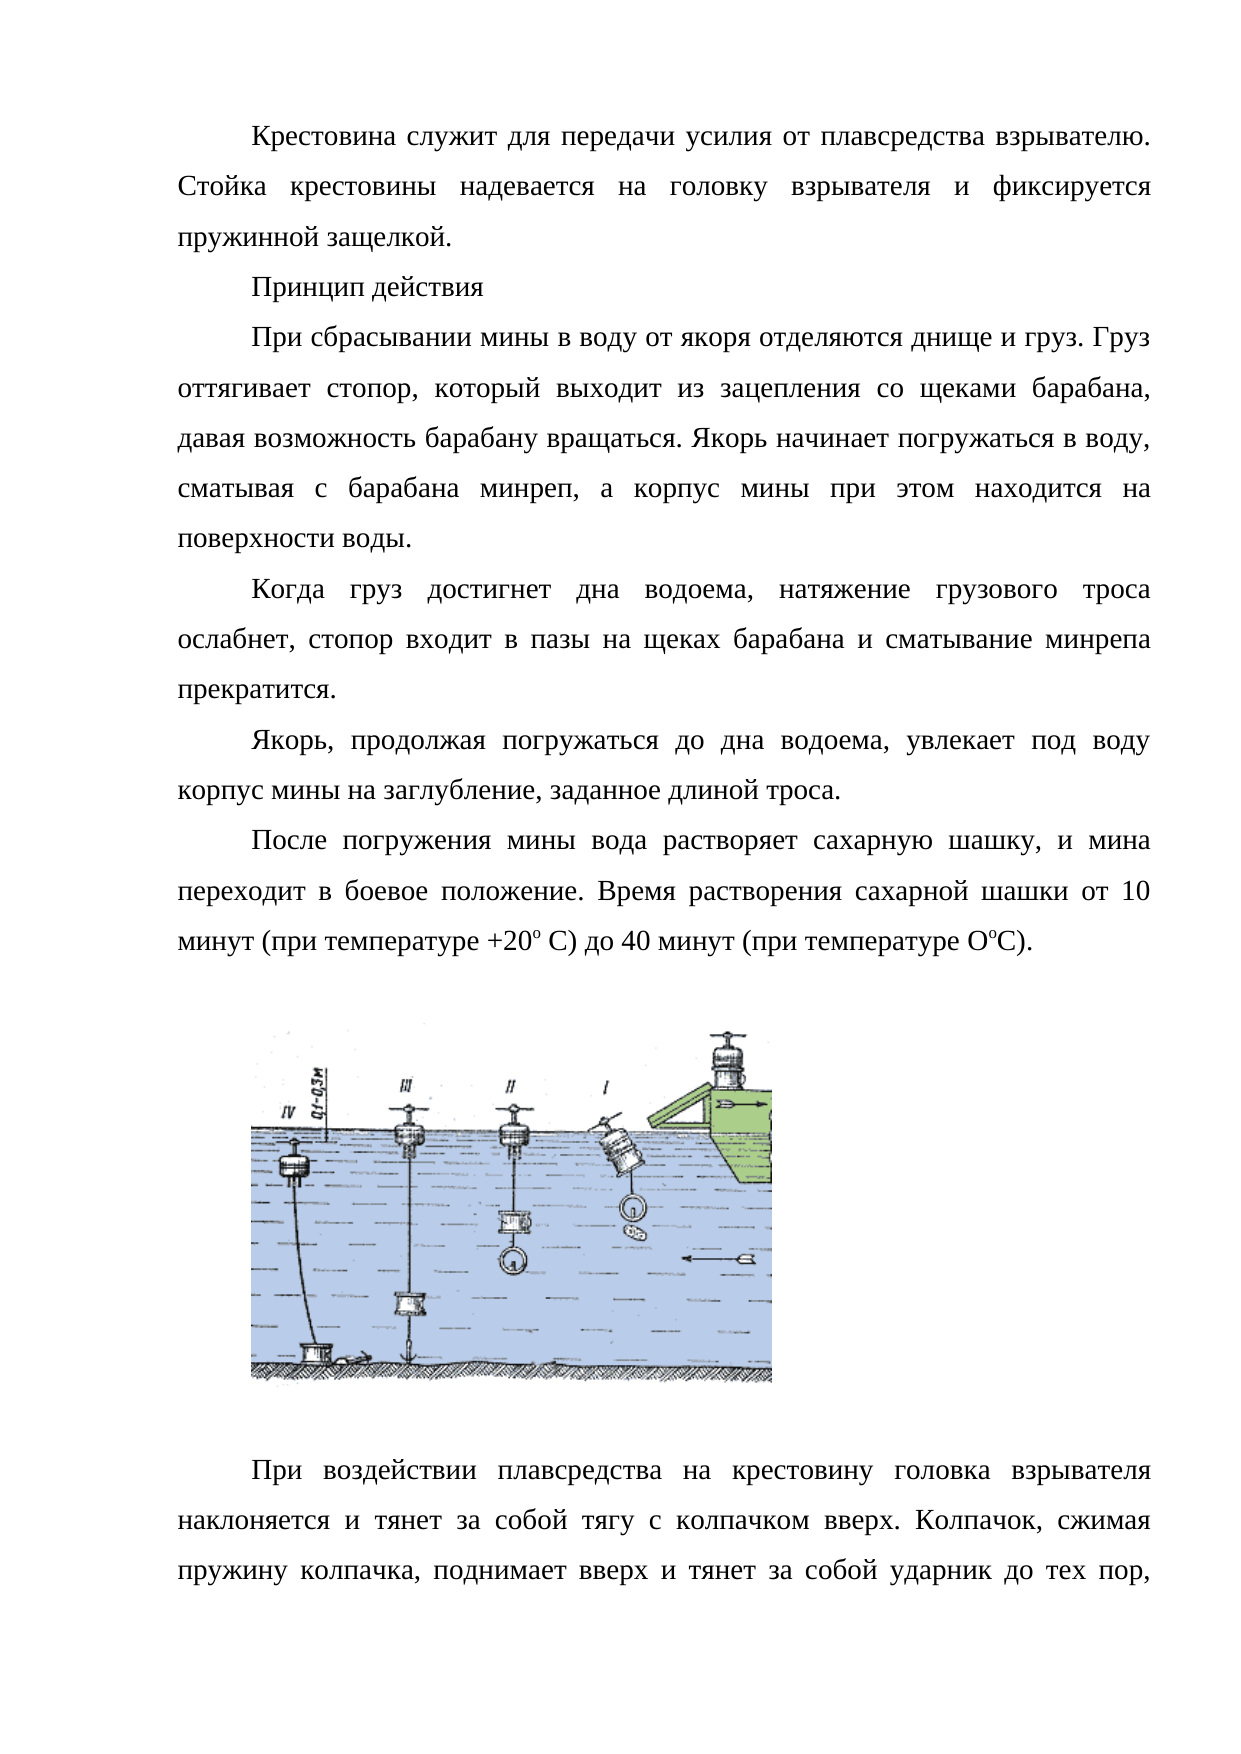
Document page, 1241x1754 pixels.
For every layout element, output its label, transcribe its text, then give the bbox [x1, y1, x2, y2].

text Якорь, продолжая погружаться до дна водоема, увлекает под воду корпус мины на заглубление, заданное длиной троса. [177, 722, 1152, 806]
picture [251, 1023, 772, 1390]
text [177, 1452, 1152, 1586]
text Принцип действия [177, 269, 1152, 303]
text При сбрасывании мины в воду от якоря отделяются днище и груз. Груз оттягивает стопор, который выходит из зацепления со щеками барабана, давая возможность барабану вращаться. Якорь начинает погружаться в воду, сматывая с барабана минреп, а корпус мины при этом находится на поверхности воды. [177, 319, 1152, 554]
text Когда груз достигнет дна водоема, натяжение грузового троса ослабнет, стопор входит в пазы на щеках барабана и сматывание минрепа прекратится. [177, 571, 1152, 705]
text Крестовина служит для передачи усилия от плавсредства взрывателю. Стойка крестовины надевается на головку взрывателя и фиксируется пружинной защелкой. [177, 118, 1152, 252]
text После погружения мины вода растворяет сахарную шашку, и мина переходит в боевое положение. Время растворения сахарной шашки от 10 минут (при температуре +20о С) до 40 минут (при температуре ОоС). [177, 822, 1152, 957]
